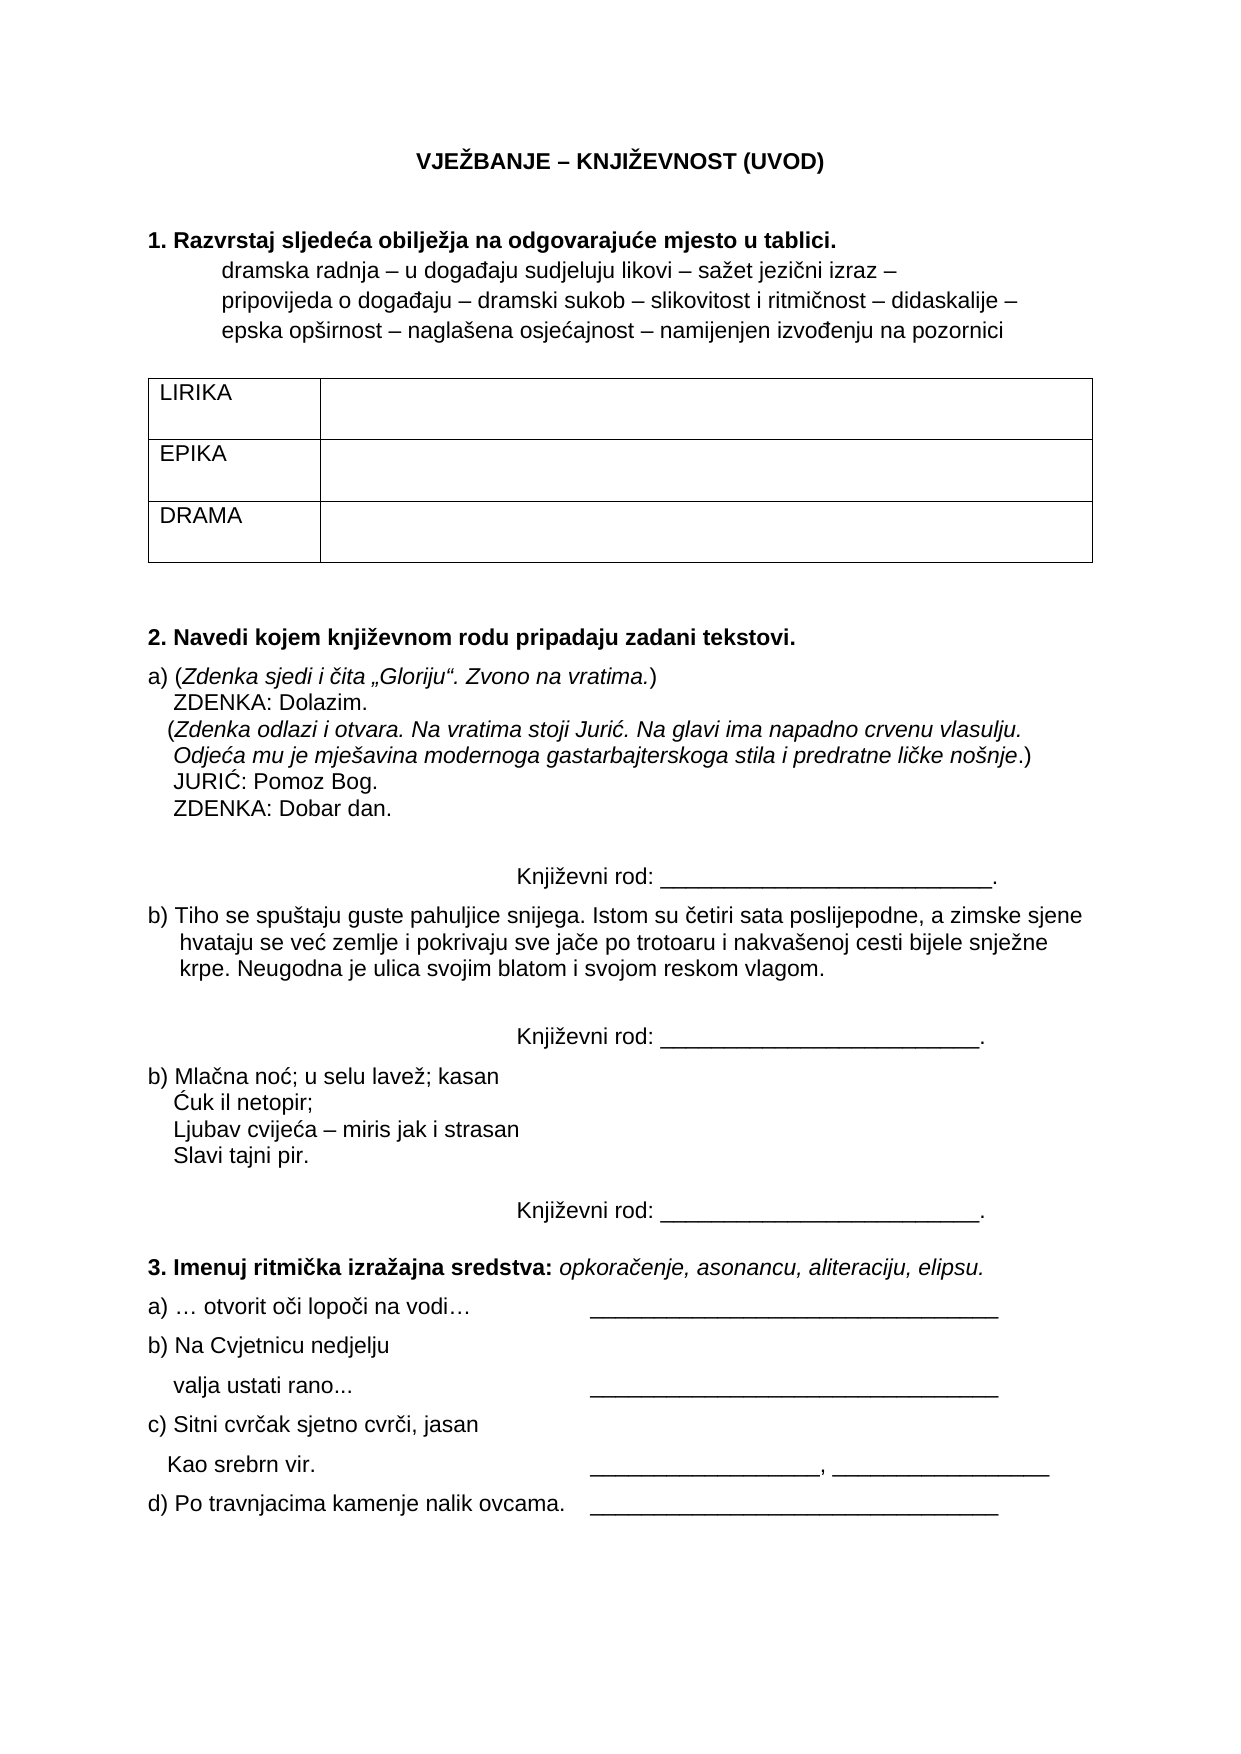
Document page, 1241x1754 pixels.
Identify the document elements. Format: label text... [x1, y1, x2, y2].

text ZDENKA: Dobar dan. [148, 795, 1093, 821]
table_cell [321, 502, 1092, 562]
table_cell EPIKA [149, 440, 320, 501]
text Ljubav cvijeća – miris jak i strasan [148, 1116, 1093, 1142]
text hvataju se već zemlje i pokrivaju sve jače po trotoaru i nakvašenoj cesti bijele snježne [148, 929, 1093, 955]
text Ćuk il netopir; [148, 1089, 1093, 1116]
text Odjeća mu je mješavina modernoga gastarbajterskoga stila i predratne ličke nošnje.) [148, 742, 1093, 768]
text Književni rod: __________________________. [148, 863, 1093, 889]
text Književni rod: _________________________. [148, 1023, 1093, 1050]
table_cell DRAMA [149, 502, 320, 562]
table_cell [321, 440, 1092, 501]
table_header [321, 379, 1092, 439]
text krpe. Neugodna je ulica svojim blatom i svojom reskom vlagom. [148, 955, 1093, 981]
text dramska radnja – u događaju sudjeluju likovi – sažet jezični izraz – [148, 257, 1093, 283]
text b) Mlačna noć; u selu lavež; kasan [148, 1063, 1093, 1089]
text Slavi tajni pir. [148, 1142, 1093, 1168]
text ZDENKA: Dolazim. [148, 689, 1093, 716]
text (Zdenka odlazi i otvara. Na vratima stoji Jurić. Na glavi ima napadno crvenu vlasulju. [148, 716, 1093, 742]
text valja ustati rano... ________________________________ [148, 1372, 1093, 1398]
text a) … otvorit oči lopoči na vodi… ________________________________ [148, 1293, 1093, 1319]
text Kao srebrn vir. __________________, _________________ [148, 1451, 1093, 1477]
text a) (Zdenka sjedi i čita „Gloriju“. Zvono na vratima.) [148, 663, 1093, 689]
text epska opširnost – naglašena osjećajnost – namijenjen izvođenju na pozornici [148, 317, 1093, 343]
text VJEŽBANJE – KNJIŽEVNOST (UVOD) [148, 148, 1093, 174]
text 3. Imenuj ritmička izražajna sredstva: opkoračenje, asonancu, aliteraciju, elipsu. [148, 1253, 1093, 1280]
text 1. Razvrstaj sljedeća obilježja na odgovarajuće mjesto u tablici. [148, 227, 1093, 253]
text c) Sitni cvrčak sjetno cvrči, jasan [148, 1411, 1093, 1438]
text Književni rod: _________________________. [148, 1197, 1093, 1223]
text d) Po travnjacima kamenje nalik ovcama. ________________________________ [148, 1490, 1093, 1517]
table_header LIRIKA [149, 379, 320, 439]
text b) Na Cvjetnicu nedjelju [148, 1332, 1093, 1359]
text 2. Navedi kojem književnom rodu pripadaju zadani tekstovi. [148, 623, 1093, 650]
text b) Tiho se spuštaju guste pahuljice snijega. Istom su četiri sata poslijepodne, a zimske sjene [148, 902, 1093, 929]
text JURIĆ: Pomoz Bog. [148, 768, 1093, 795]
text pripovijeda o događaju – dramski sukob – slikovitost i ritmičnost – didaskalije – [148, 287, 1093, 313]
